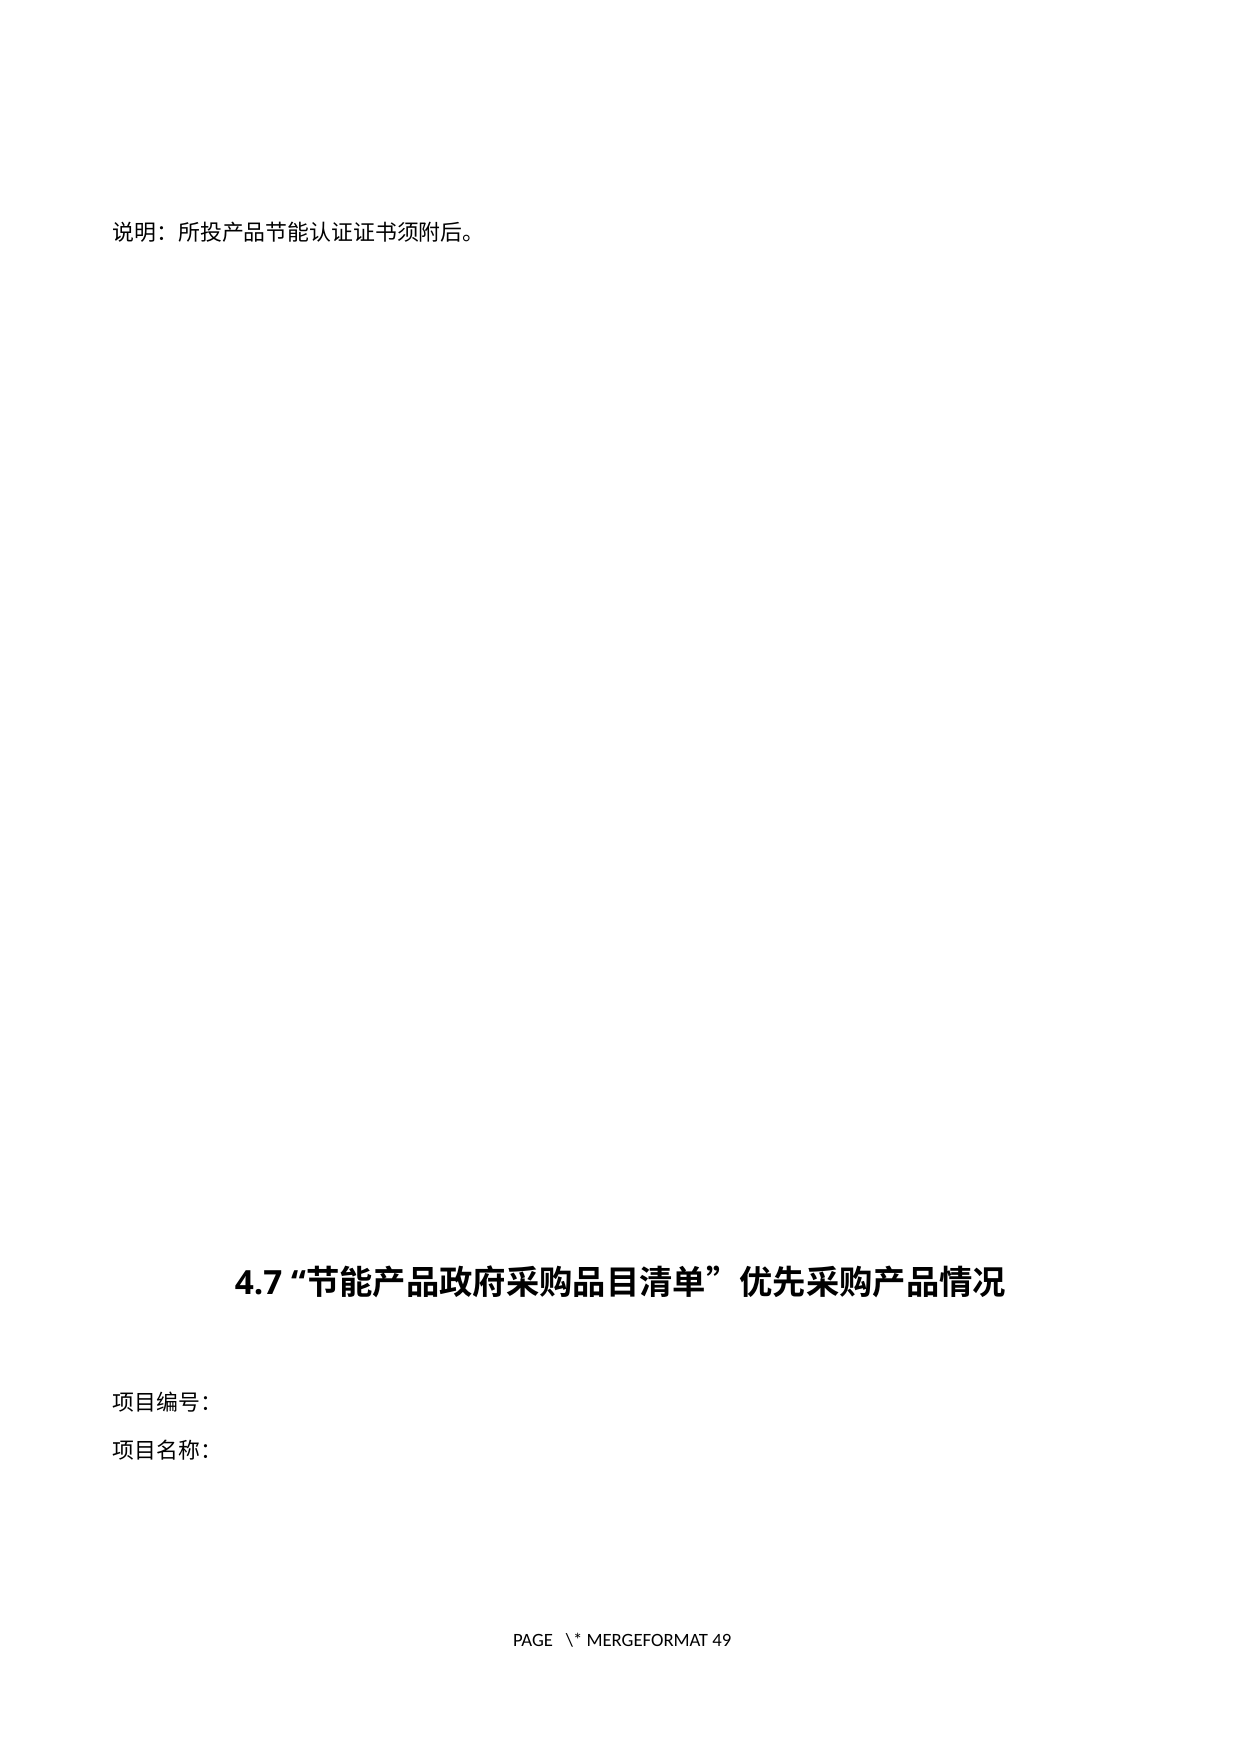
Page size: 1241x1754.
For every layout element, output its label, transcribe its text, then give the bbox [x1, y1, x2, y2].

text 说明：所投产品节能认证证书须附后。 [112, 214, 1128, 247]
text 项目名称： [112, 1432, 1128, 1465]
text 4.7 “节能产品政府采购品目清单”优先采购产品情况 [112, 1247, 1128, 1312]
text 项目编号： [112, 1384, 1128, 1417]
